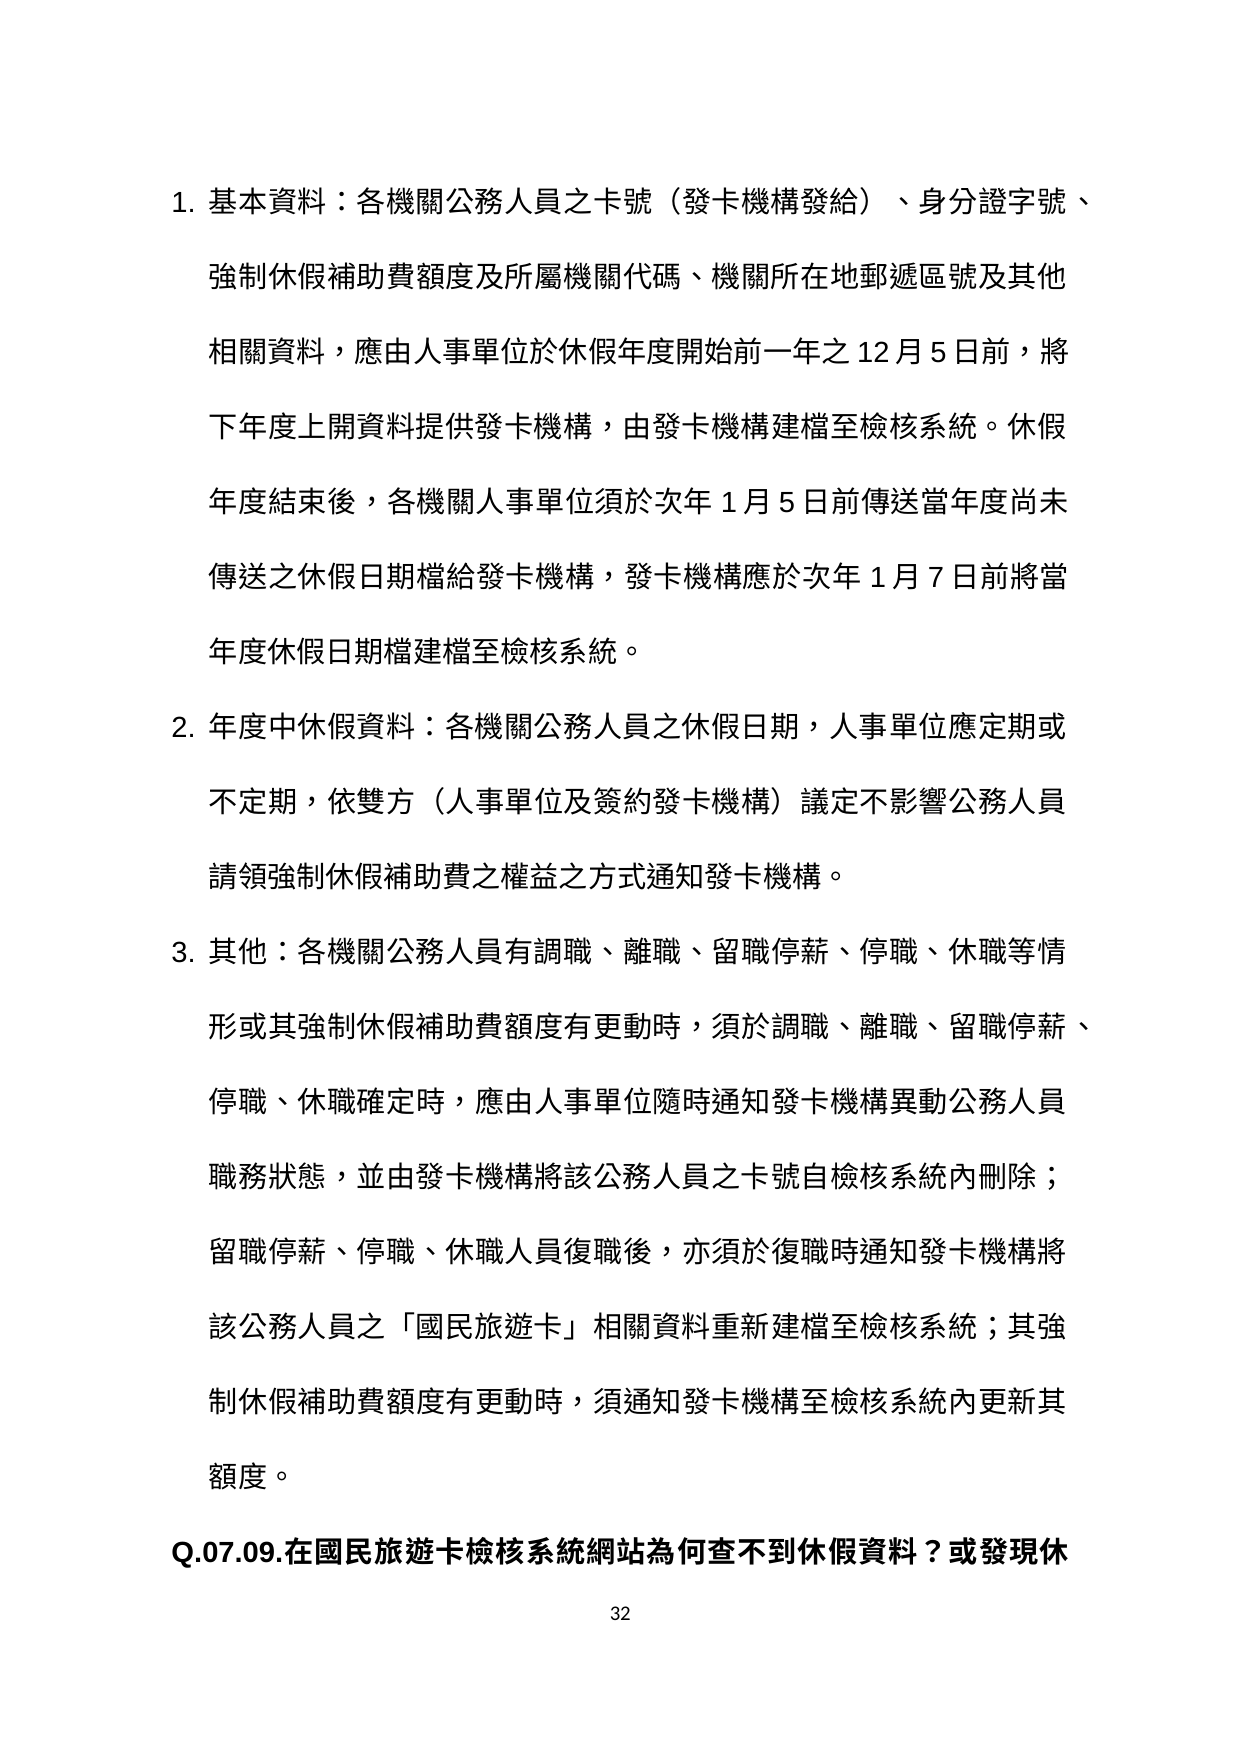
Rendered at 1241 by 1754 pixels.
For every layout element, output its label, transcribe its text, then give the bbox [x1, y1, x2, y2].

list 基本資料：各機關公務人員之卡號（發卡機構發給）、身分證字號、強制休假補助費額度及所屬機關代碼、機關所在地郵遞區號及其他相關資料，應由人事單位於休假年度開始前一年之12月5日前，將下年度上開資料提供發卡機構，由發卡機構建檔至檢核系統。休假年度結束後，各機關人事單位須於次年1月5日前傳送當年度尚未傳送之休假日期檔給發卡機構，發卡機構應於次年1月7日前將當年度休假日期檔建檔至檢核系統。 [171, 162, 1069, 687]
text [171, 1512, 1069, 1587]
list 其他：各機關公務人員有調職、離職、留職停薪、停職、休職等情形或其強制休假補助費額度有更動時，須於調職、離職、留職停薪、停職、休職確定時，應由人事單位隨時通知發卡機構異動公務人員職務狀態，並由發卡機構將該公務人員之卡號自檢核系統內刪除；留職停薪、停職、休職人員復職後，亦須於復職時通知發卡機構將該公務人員之「國民旅遊卡」相關資料重新建檔至檢核系統；其強制休假補助費額度有更動時，須通知發卡機構至檢核系統內更新其額度。 [171, 912, 1069, 1512]
list 年度中休假資料：各機關公務人員之休假日期，人事單位應定期或不定期，依雙方（人事單位及簽約發卡機構）議定不影響公務人員請領強制休假補助費之權益之方式通知發卡機構。 [171, 687, 1069, 912]
